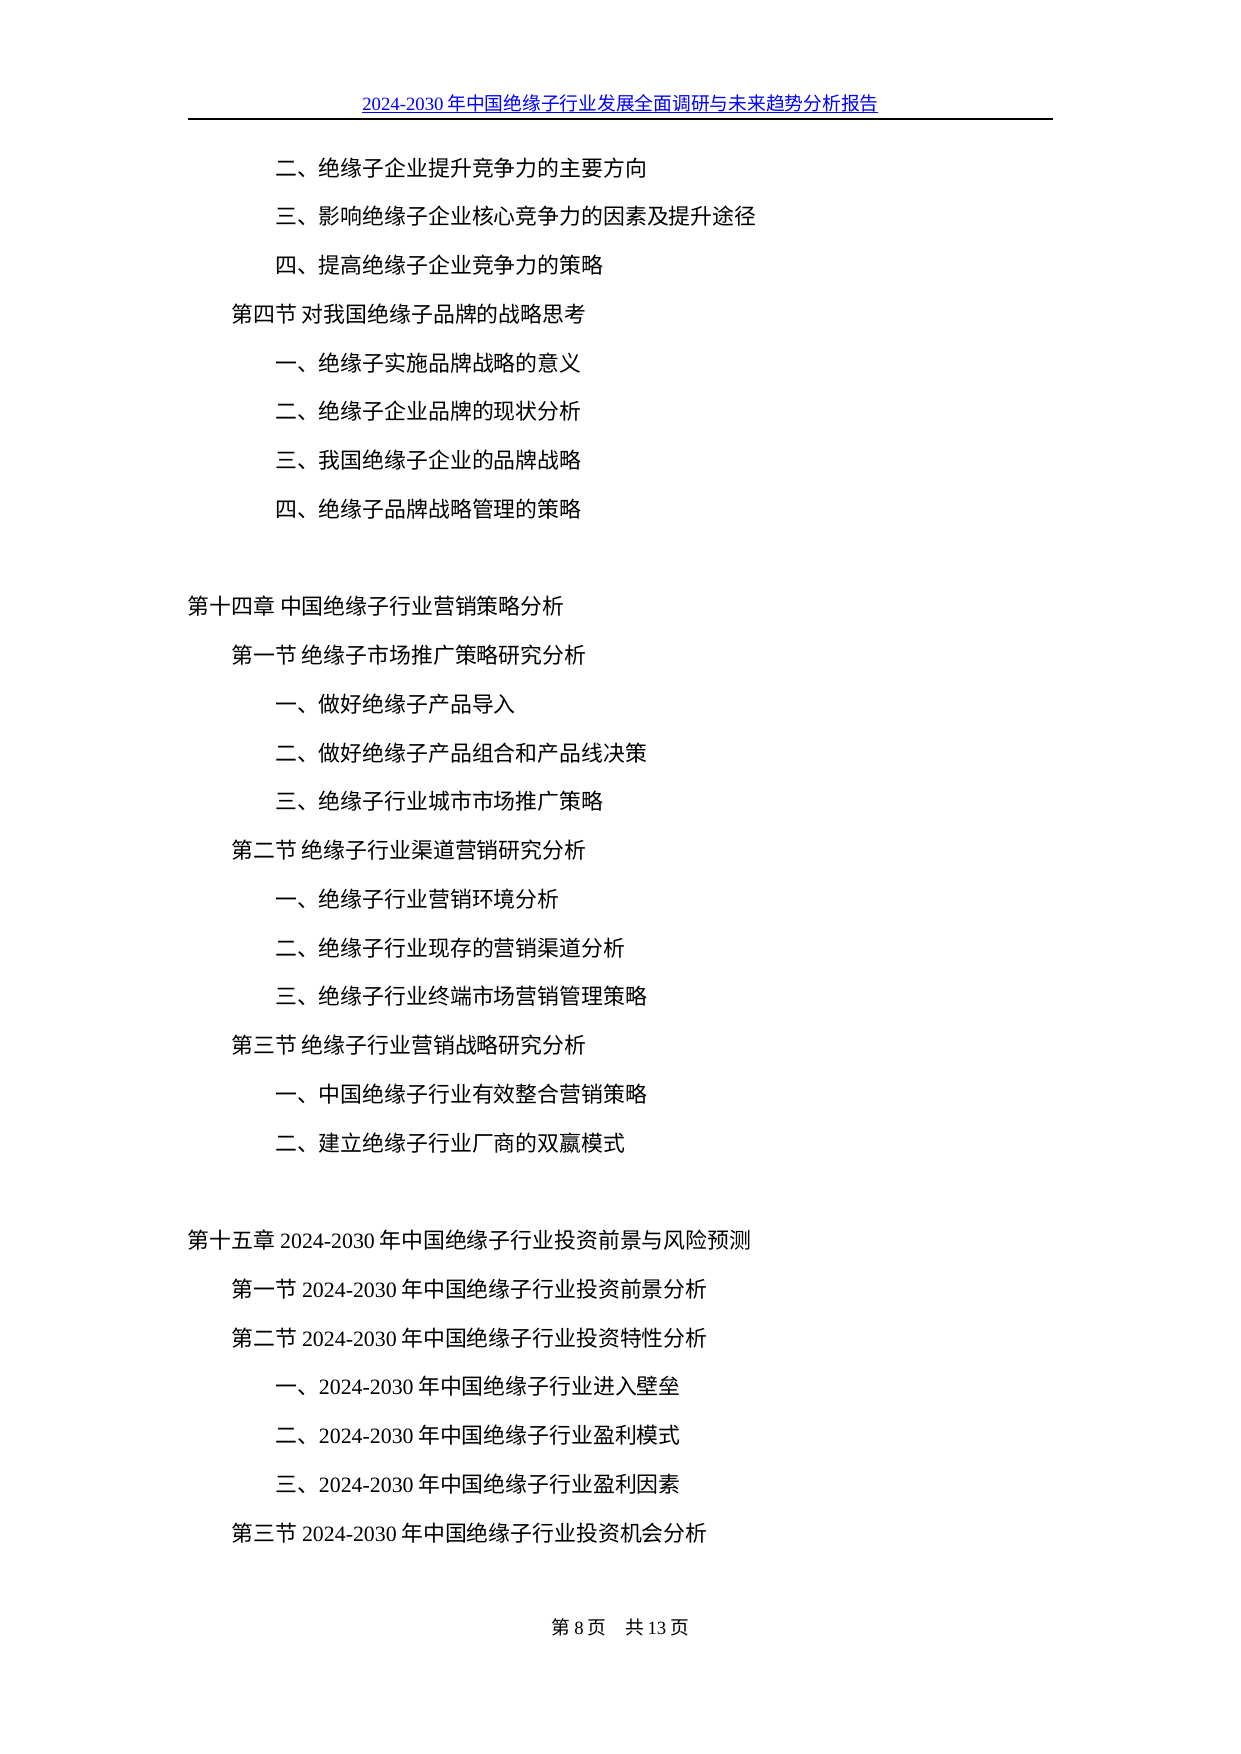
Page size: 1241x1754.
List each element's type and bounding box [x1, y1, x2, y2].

text [187, 150, 1053, 1548]
